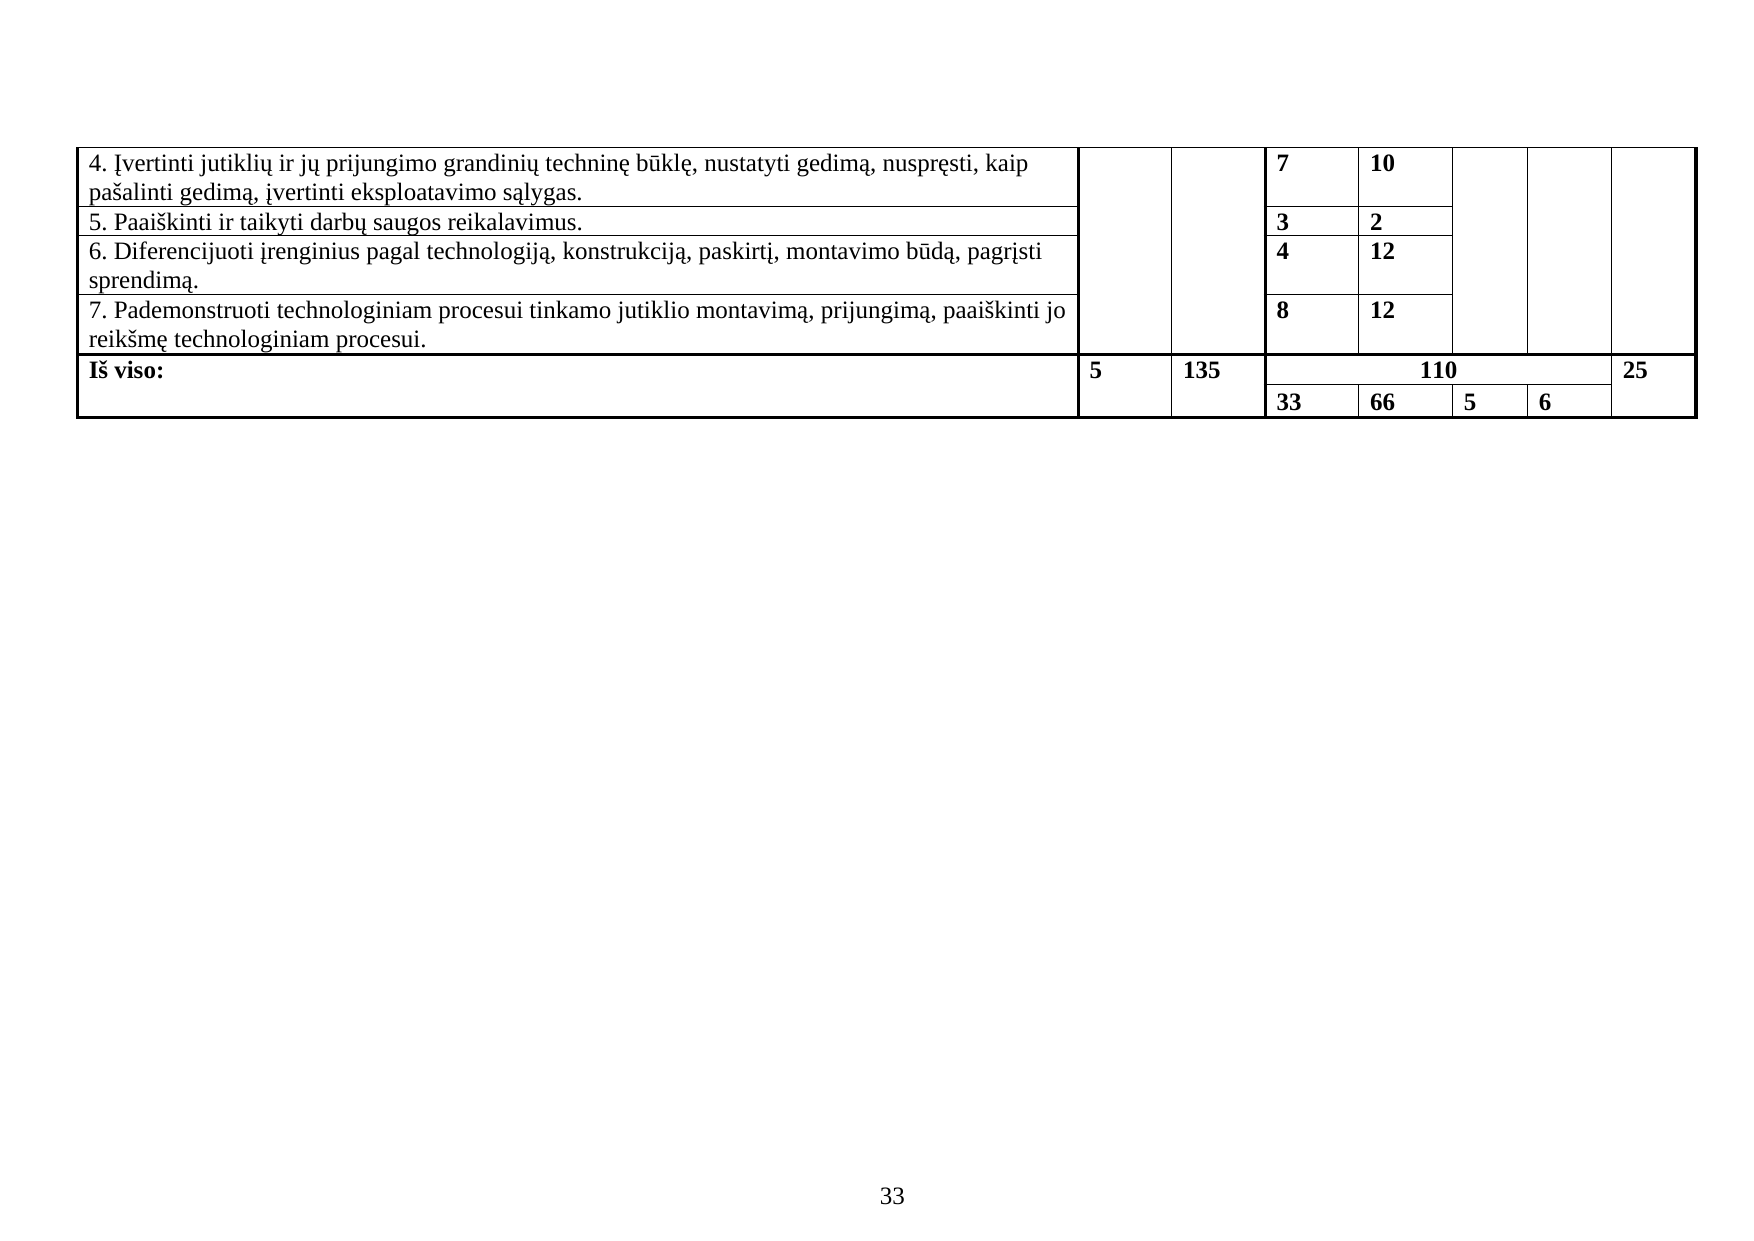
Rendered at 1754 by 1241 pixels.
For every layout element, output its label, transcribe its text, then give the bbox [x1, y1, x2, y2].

table_cell 25 [1612, 356, 1694, 416]
table_cell 6 [1528, 385, 1611, 416]
table_cell 5 [1453, 385, 1527, 416]
table_cell 5 [1080, 356, 1171, 416]
table_cell 110 [1267, 356, 1611, 384]
table_cell Iš viso: [79, 356, 1077, 416]
table_cell 2 [1359, 207, 1452, 235]
table_cell 12 [1359, 236, 1452, 294]
table_cell 135 [1172, 356, 1264, 416]
table_cell 33 [1267, 385, 1358, 416]
table_cell 4. Įvertinti jutiklių ir jų prijungimo grandinių techninę būklę, nustatyti gedimą, nuspręsti, kaip pašalinti gedimą, įvertinti eksploatavimo sąlygas. [79, 148, 1077, 206]
table_cell 7 [1267, 148, 1358, 206]
table_cell 12 [1359, 295, 1452, 352]
table_cell 10 [1359, 148, 1452, 206]
table_cell 3 [1267, 207, 1358, 235]
table_cell 6. Diferencijuoti įrenginius pagal technologiją, konstrukciją, paskirtį, montavimo būdą, pagrįsti sprendimą. [79, 236, 1077, 294]
table_cell 8 [1267, 295, 1358, 352]
table_cell 66 [1359, 385, 1452, 416]
table_cell 7. Pademonstruoti technologiniam procesui tinkamo jutiklio montavimą, prijungimą, paaiškinti jo reikšmę technologiniam procesui. [79, 295, 1077, 352]
table_cell 5. Paaiškinti ir taikyti darbų saugos reikalavimus. [79, 207, 1077, 235]
table_cell 4 [1267, 236, 1358, 294]
